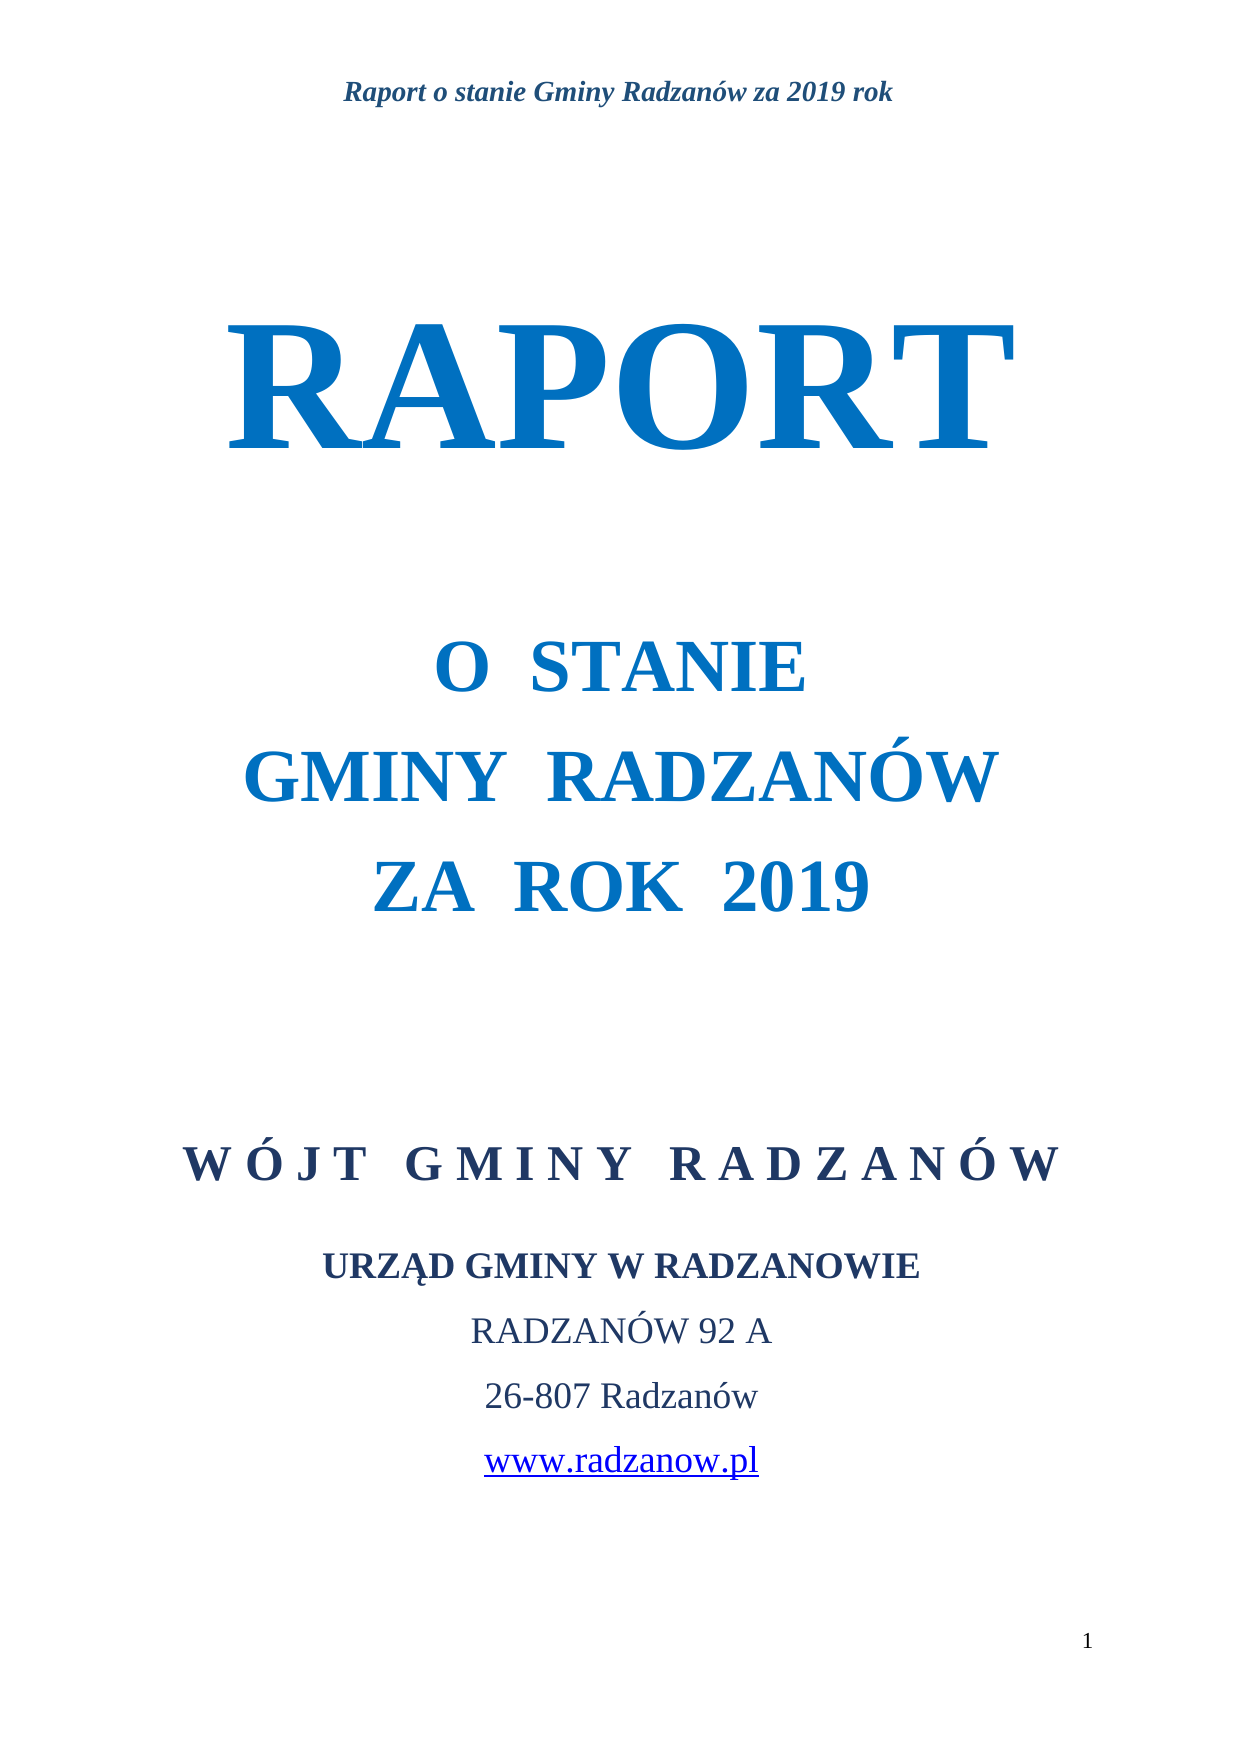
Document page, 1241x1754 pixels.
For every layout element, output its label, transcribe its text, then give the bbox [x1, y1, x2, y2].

text O STANIE [148, 621, 1095, 707]
text RADZANÓW 92 A [148, 1308, 1095, 1352]
text URZĄD GMINY W RADZANOWIE [148, 1244, 1095, 1287]
text 26-807 Radzanów [148, 1373, 1095, 1416]
text RAPORT [148, 273, 1094, 489]
text www.radzanow.pl [148, 1438, 1095, 1481]
text GMINY RADZANÓW [148, 731, 1095, 818]
text W Ó J T G M I N Y R A D Z A N Ó W [148, 1133, 1094, 1191]
text ZA ROK 2019 [148, 842, 1095, 928]
